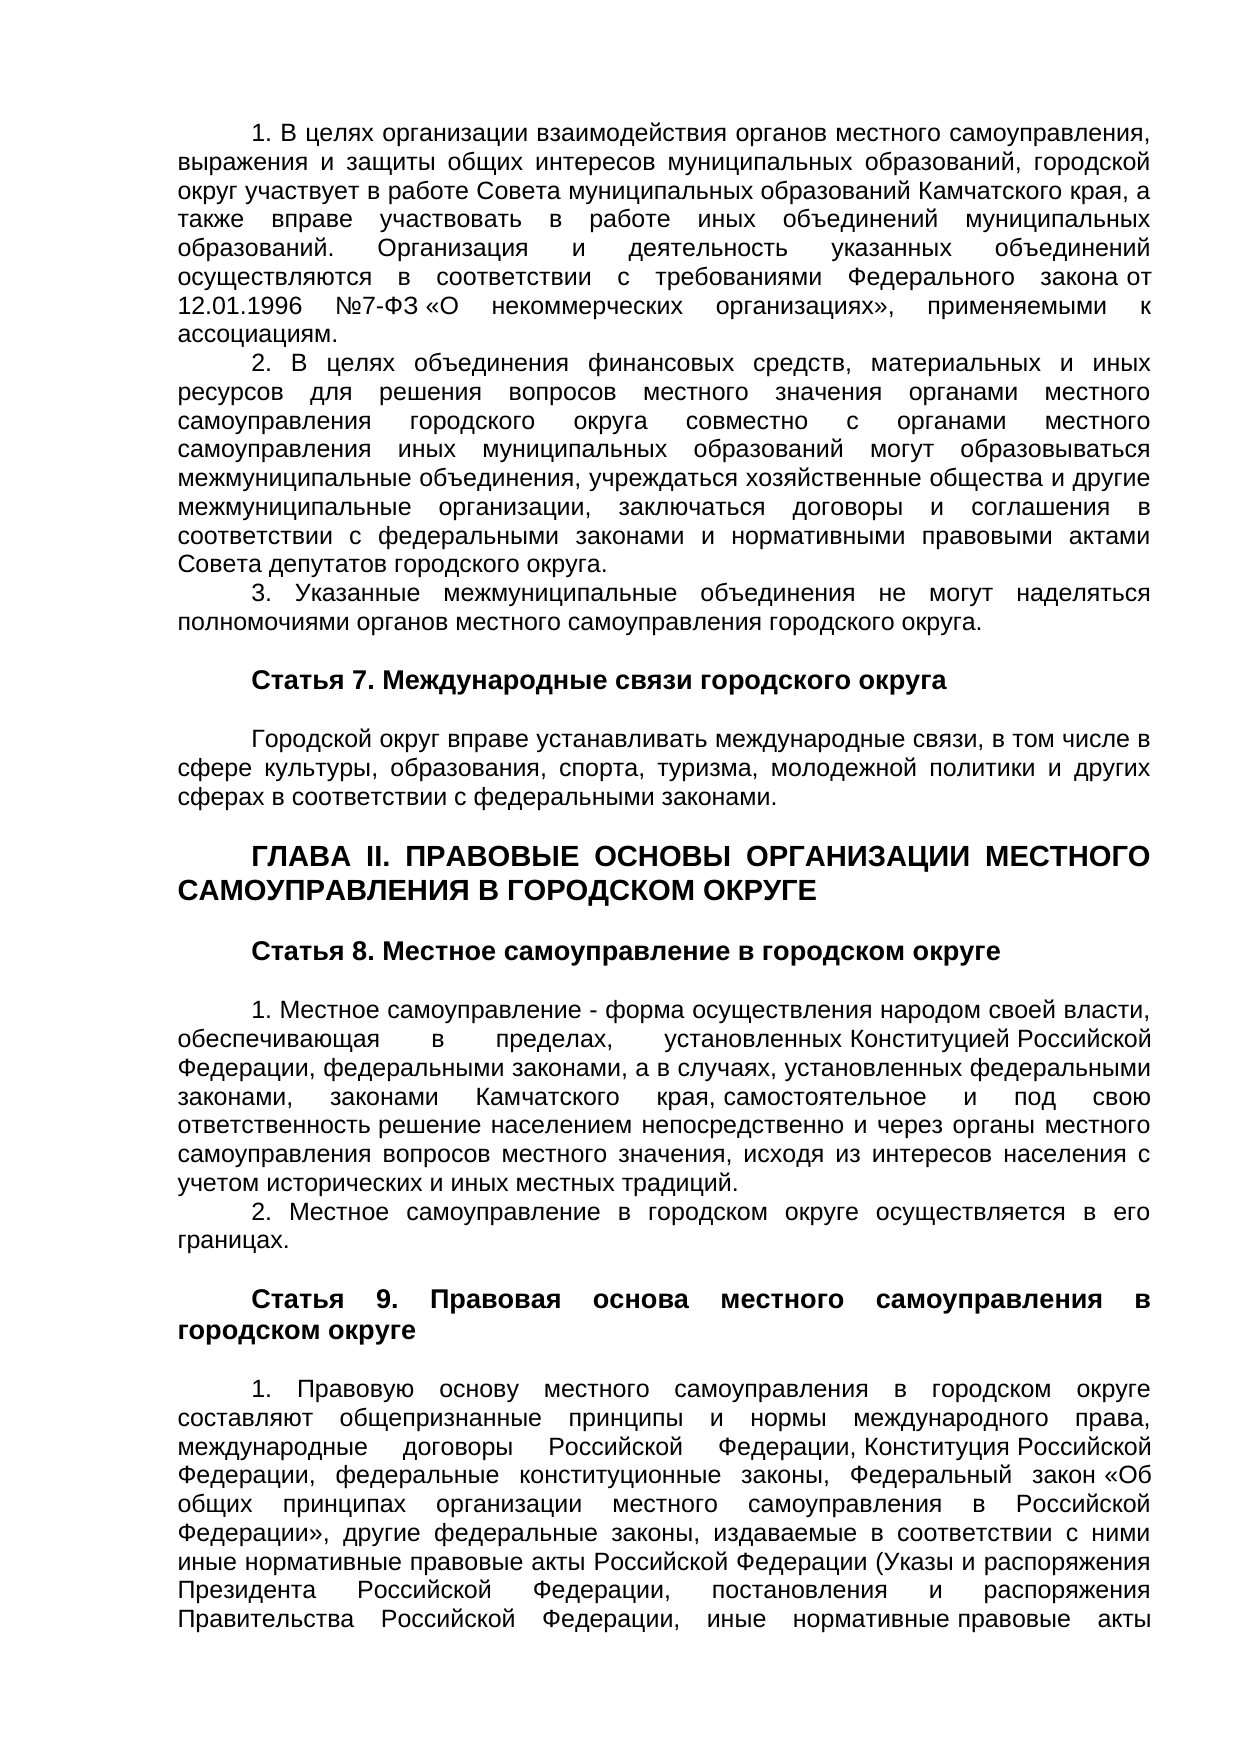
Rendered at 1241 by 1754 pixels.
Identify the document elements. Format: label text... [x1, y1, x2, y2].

text 2. Местное самоуправление в городском округе осуществляется в его границах. [177, 1196, 1152, 1254]
text Статья 9. Правовая основа местного самоуправления в городском округе [177, 1283, 1152, 1345]
text Городской округ вправе устанавливать международные связи, в том числе в сфере культуры, образования, спорта, туризма, молодежной политики и других сферах в соответствии с федеральными законами. [177, 724, 1152, 811]
text Статья 7. Международные связи городского округа [177, 664, 1152, 696]
text 3. Указанные межмуниципальные объединения не могут наделяться полномочиями органов местного самоуправления городского округа. [177, 578, 1152, 636]
text 1. Местное самоуправление - форма осуществления народом своей власти, обеспечивающая в пределах, установленных Конституцией Российской Федерации, федеральными законами, а в случаях, установленных федеральными законами, законами Камчатского края, самостоятельное и под свою ответственность решение населением непосредственно и через органы местного самоуправления вопросов местного значения, исходя из интересов населения с учетом исторических и иных местных традиций. [177, 995, 1152, 1196]
text Статья 8. Местное самоуправление в городском округе [177, 935, 1152, 966]
text ГЛАВА II. ПРАВОВЫЕ ОСНОВЫ ОРГАНИЗАЦИИ МЕСТНОГО САМОУПРАВЛЕНИЯ В ГОРОДСКОМ ОКРУГЕ [177, 839, 1152, 906]
text 1. В целях организации взаимодействия органов местного самоуправления, выражения и защиты общих интересов муниципальных образований, городской округ участвует в работе Совета муниципальных образований Камчатского края, а также вправе участвовать в работе иных объединений муниципальных образований. Организация и деятельность указанных объединений осуществляются в соответствии с требованиями Федерального закона от 12.01.1996 №7-ФЗ «О некоммерческих организациях», применяемыми к ассоциациям. [177, 118, 1152, 348]
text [177, 1374, 1152, 1633]
text 2. В целях объединения финансовых средств, материальных и иных ресурсов для решения вопросов местного значения органами местного самоуправления городского округа совместно с органами местного самоуправления иных муниципальных образований могут образовываться межмуниципальные объединения, учреждаться хозяйственные общества и другие межмуниципальные организации, заключаться договоры и соглашения в соответствии с федеральными законами и нормативными правовыми актами Совета депутатов городского округа. [177, 348, 1152, 578]
